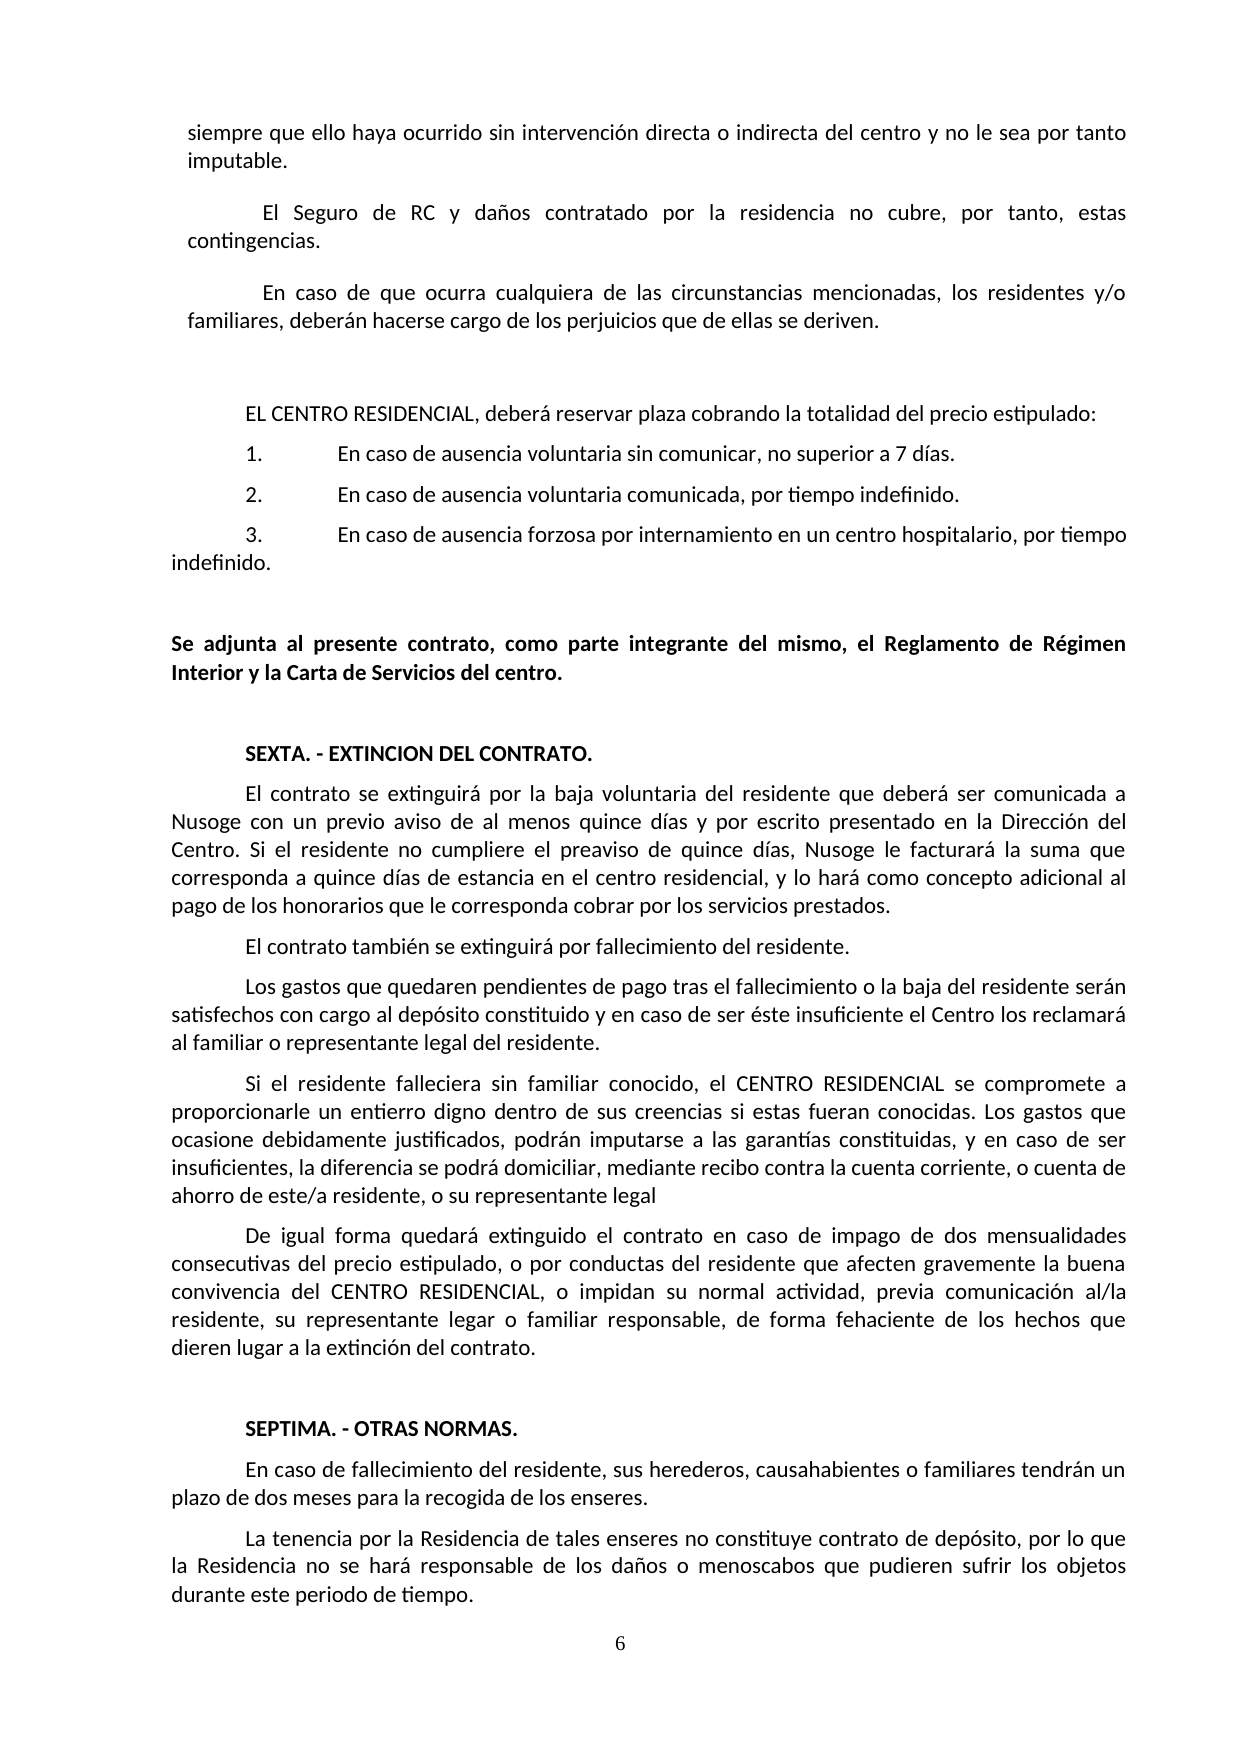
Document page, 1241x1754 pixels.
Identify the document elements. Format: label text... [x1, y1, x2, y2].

list En caso de ausencia voluntaria comunicada, por tiempo indefinido. [171, 480, 1128, 508]
text En caso de fallecimiento del residente, sus herederos, causahabientes o familiares tendrán un plazo de dos meses para la recogida de los enseres. [171, 1455, 1128, 1511]
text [187, 118, 1128, 174]
list En caso de ausencia forzosa por internamiento en un centro hospitalario, por tiempo indefinido. [171, 521, 1128, 577]
text El contrato se extinguirá por la baja voluntaria del residente que deberá ser comunicada a Nusoge con un previo aviso de al menos quince días y por escrito presentado en la Dirección del Centro. Si el residente no cumpliere el preaviso de quince días, Nusoge le facturará la suma que corresponda a quince días de estancia en el centro residencial, y lo hará como concepto adicional al pago de los honorarios que le corresponda cobrar por los servicios prestados. [171, 779, 1128, 919]
list En caso de ausencia voluntaria sin comunicar, no superior a 7 días. [171, 439, 1128, 467]
text En caso de que ocurra cualquiera de las circunstancias mencionadas, los residentes y/o familiares, deberán hacerse cargo de los perjuicios que de ellas se deriven. [187, 278, 1128, 334]
text Se adjunta al presente contrato, como parte integrante del mismo, el Reglamento de Régimen Interior y la Carta de Servicios del centro. [171, 629, 1128, 686]
text La tenencia por la Residencia de tales enseres no constituye contrato de depósito, por lo que la Residencia no se hará responsable de los daños o menoscabos que pudieren sufrir los objetos durante este periodo de tiempo. [171, 1524, 1128, 1608]
text Si el residente falleciera sin familiar conocido, el CENTRO RESIDENCIAL se compromete a proporcionarle un entierro digno dentro de sus creencias si estas fueran conocidas. Los gastos que ocasione debidamente justificados, podrán imputarse a las garantías constituidas, y en caso de ser insuficientes, la diferencia se podrá domiciliar, mediante recibo contra la cuenta corriente, o cuenta de ahorro de este/a residente, o su representante legal [171, 1069, 1128, 1209]
text EL CENTRO RESIDENCIAL, deberá reservar plaza cobrando la totalidad del precio estipulado: [171, 399, 1128, 427]
text SEXTA. - EXTINCION DEL CONTRATO. [171, 739, 1128, 767]
text De igual forma quedará extinguido el contrato en caso de impago de dos mensualidades consecutivas del precio estipulado, o por conductas del residente que afecten gravemente la buena convivencia del CENTRO RESIDENCIAL, o impidan su normal actividad, previa comunicación al/la residente, su representante legar o familiar responsable, de forma fehaciente de los hechos que dieren lugar a la extinción del contrato. [171, 1221, 1128, 1362]
text El contrato también se extinguirá por fallecimiento del residente. [171, 932, 1128, 960]
text SEPTIMA. - OTRAS NORMAS. [171, 1414, 1128, 1443]
text Los gastos que quedaren pendientes de pago tras el fallecimiento o la baja del residente serán satisfechos con cargo al depósito constituido y en caso de ser éste insuficiente el Centro los reclamará al familiar o representante legal del residente. [171, 972, 1128, 1056]
text El Seguro de RC y daños contratado por la residencia no cubre, por tanto, estas contingencias. [187, 198, 1128, 254]
